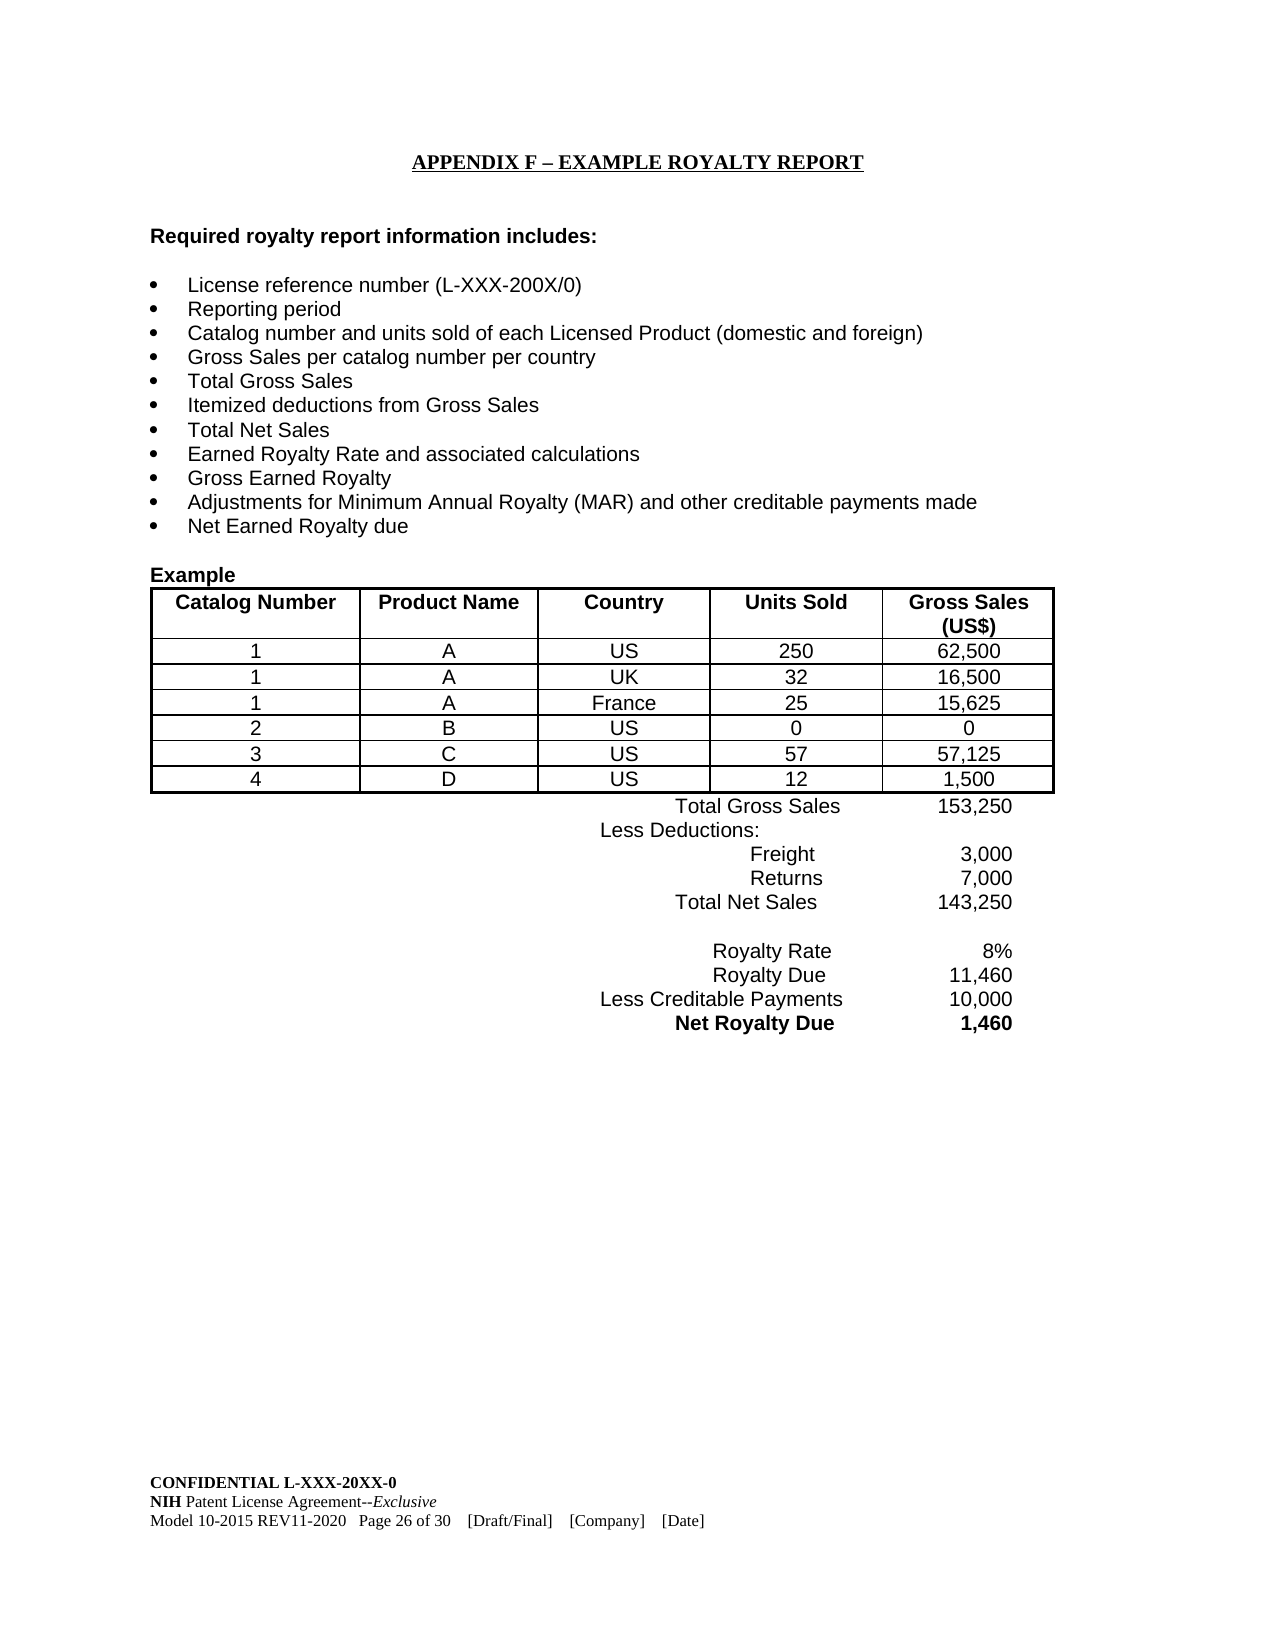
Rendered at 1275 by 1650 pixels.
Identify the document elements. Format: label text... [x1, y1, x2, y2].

table_cell 57,125 [883, 741, 1052, 765]
text Less Creditable Payments 10,000 [150, 987, 1012, 1011]
table_cell 57 [711, 741, 882, 765]
text Catalog number and units sold of each Licensed Product (domestic and foreign) [150, 321, 1125, 345]
text Total Gross Sales [150, 369, 1125, 393]
table_header Country [539, 590, 709, 638]
table_cell 2 [153, 716, 359, 740]
text Itemized deductions from Gross Sales [150, 393, 1125, 417]
table_cell 12 [711, 767, 882, 791]
table_cell 3 [153, 741, 359, 765]
text Freight 3,000 [150, 842, 1012, 866]
text Gross Earned Royalty [150, 466, 1125, 489]
table_header Gross Sales (US$) [883, 590, 1052, 638]
text Total Net Sales 143,250 [150, 890, 1012, 914]
text Royalty Rate 8% [150, 939, 1012, 963]
table_header Units Sold [711, 590, 882, 638]
table_cell 16,500 [883, 665, 1052, 689]
table_header Catalog Number [153, 590, 359, 638]
table_cell US [539, 767, 709, 791]
text Less Deductions: [150, 818, 1050, 842]
text Reporting period [150, 297, 1125, 321]
text Adjustments for Minimum Annual Royalty (MAR) and other creditable payments made [150, 489, 1125, 514]
table_cell 1 [153, 665, 359, 689]
table_cell UK [539, 665, 709, 689]
table_cell A [361, 665, 537, 689]
table_cell D [361, 767, 537, 791]
table_cell 15,625 [883, 690, 1052, 714]
text Example [150, 563, 1125, 587]
table_cell 1 [153, 690, 359, 714]
text Net Earned Royalty due [150, 514, 1125, 538]
text Total Net Sales [150, 417, 1125, 441]
text Gross Sales per catalog number per country [150, 345, 1125, 369]
table_cell 250 [711, 639, 882, 663]
table_cell C [361, 741, 537, 765]
table_cell 4 [153, 767, 359, 791]
table_header Product Name [361, 590, 537, 638]
table_cell US [539, 716, 709, 740]
table_cell US [539, 639, 709, 663]
table_cell 1,500 [883, 767, 1052, 791]
table_cell 1 [153, 639, 359, 663]
text License reference number (L-XXX-200X/0) [150, 273, 1125, 297]
text Returns 7,000 [150, 866, 1012, 890]
table_cell 0 [883, 716, 1052, 740]
text Earned Royalty Rate and associated calculations [150, 441, 1125, 466]
table_cell 62,500 [883, 639, 1052, 663]
text Total Gross Sales 153,250 [150, 794, 1012, 818]
title Appendix F – Example Royalty Report [150, 150, 1125, 174]
table_cell B [361, 716, 537, 740]
table_cell A [361, 639, 537, 663]
text Net Royalty Due 1,460 [150, 1011, 1012, 1034]
table_cell US [539, 741, 709, 765]
text Required royalty report information includes: [150, 224, 1125, 248]
table_cell A [361, 690, 537, 714]
table_cell 32 [711, 665, 882, 689]
table_cell France [539, 690, 709, 714]
table_cell 25 [711, 690, 882, 714]
text Royalty Due 11,460 [150, 963, 1012, 987]
table_cell 0 [711, 716, 882, 740]
